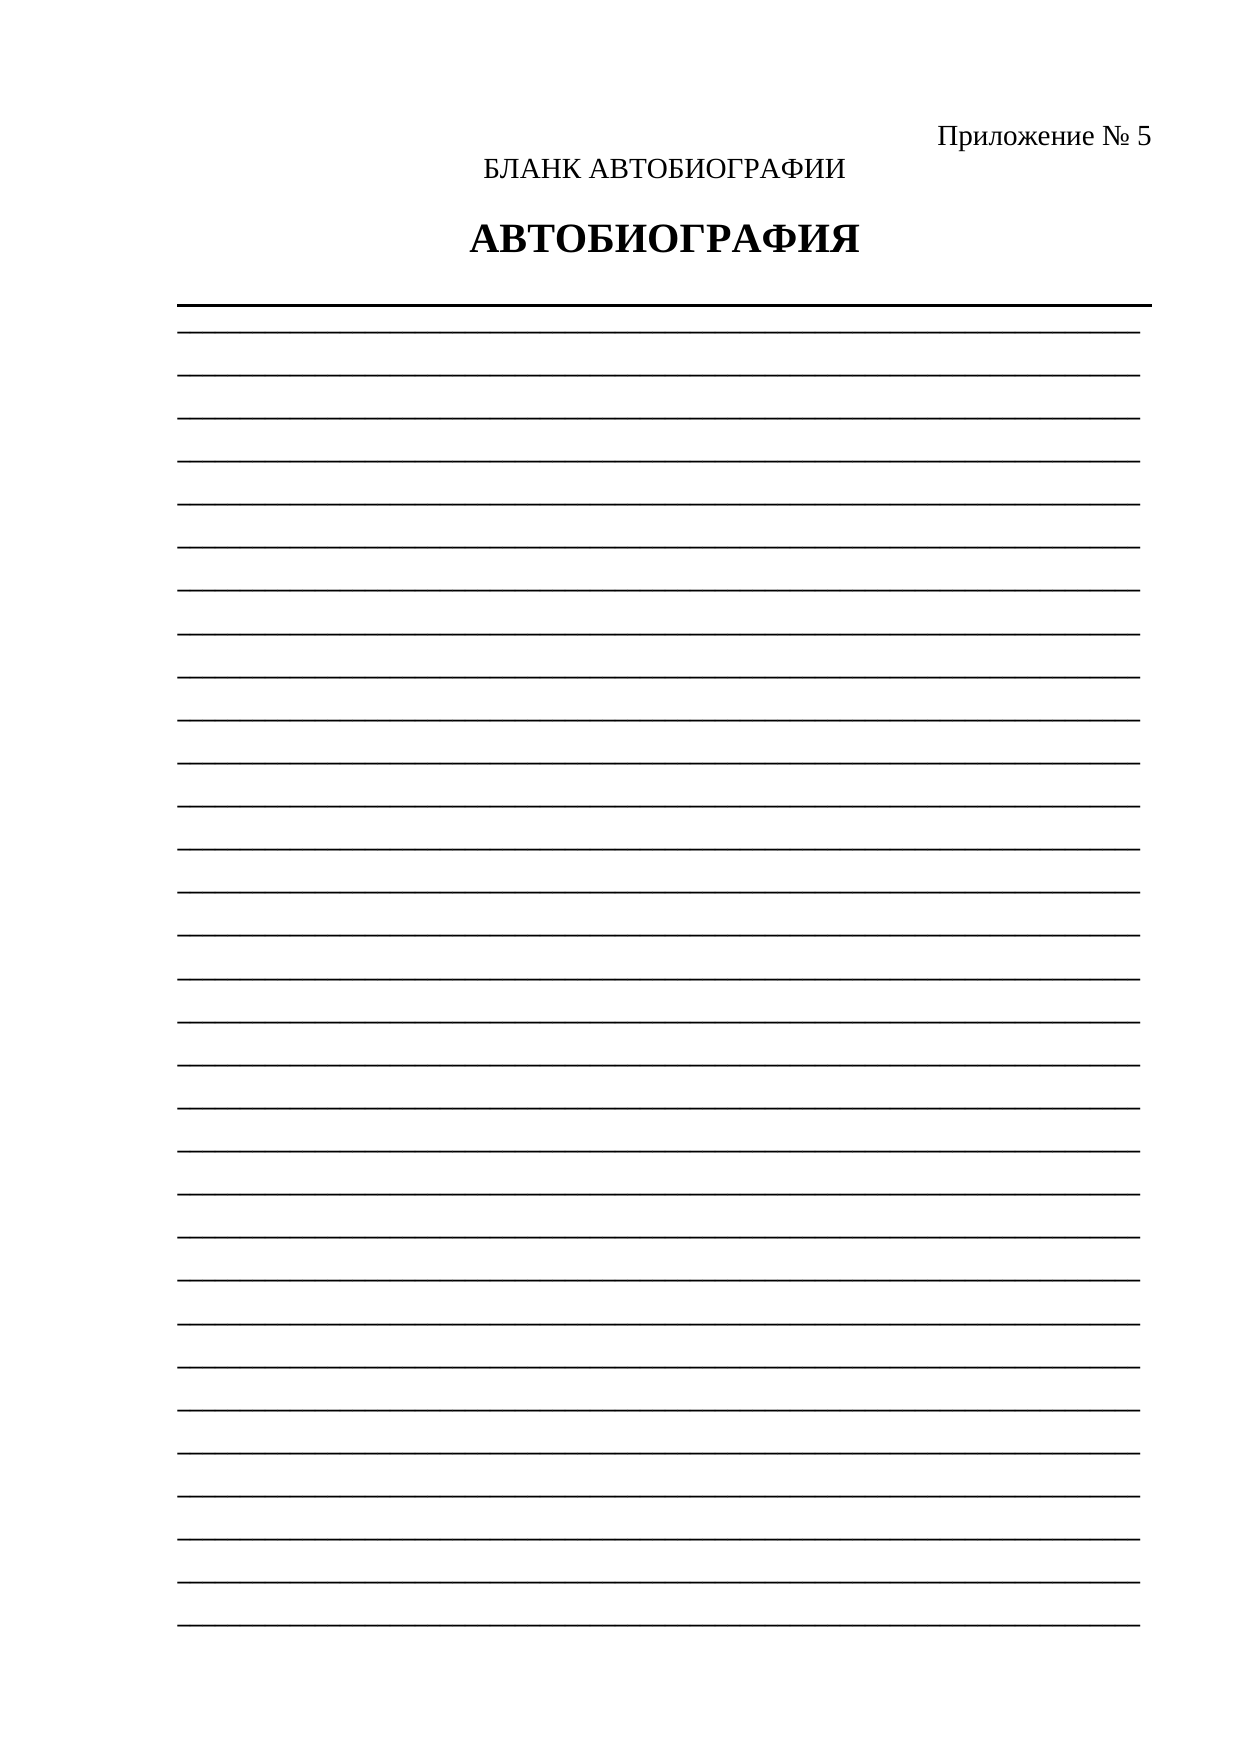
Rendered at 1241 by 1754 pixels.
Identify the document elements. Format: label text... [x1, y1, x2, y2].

text БЛАНК АВТОБИОГРАФИИ [177, 152, 1152, 185]
text Приложение № 5 [177, 118, 1152, 152]
text АВТОБИОГРАФИЯ [177, 214, 1152, 262]
text ___________________________________________________________________________________________________________________________________________________________________________________________________________________________________________________________________________________________________________________________________________________________________________________________________________________________________________________________________________________________________________________________________________________________________________________________________________________________________________________________________________________________________________________________________________________________________________________________________________________________________________________________________________________________________________________________________________________________________________________________________________________________________________________________________________________________________________________________________________________________________________________________________________________________________________________________________________________________________________________________________________________________________________________________________________________________________________________________________________________________________________________________________________________________________________________________________________________________________________________________________________________________________________________________________________________________________________________________________________________________________________________________________________________________________________________________________________________________________________________________________________________________________________________________________________________________________________________________________________________________________________________________________________________________________________________________________________________________________________________________________________________________________________________________________________________________________________________________________________________ [177, 307, 1152, 1629]
